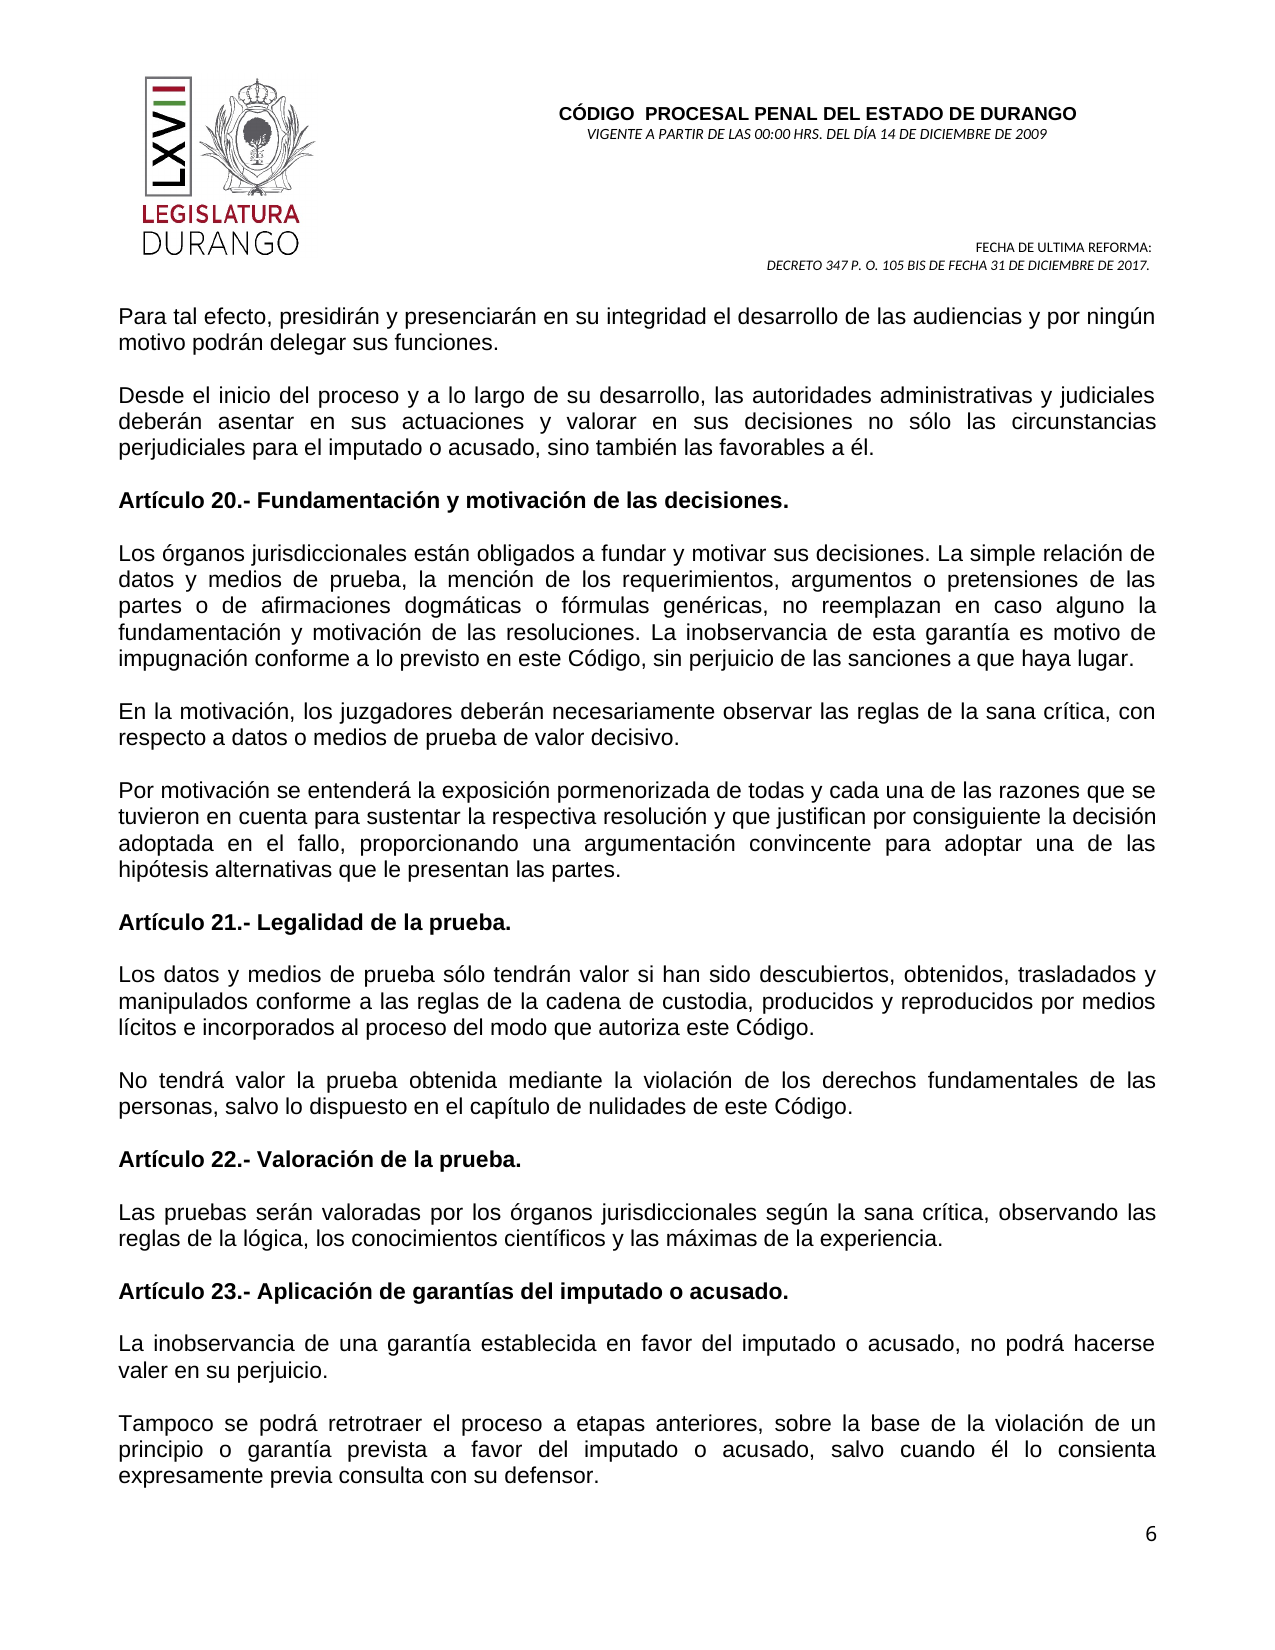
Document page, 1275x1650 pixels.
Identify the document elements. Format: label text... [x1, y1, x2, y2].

text Tampoco se podrá retrotraer el proceso a etapas anteriores, sobre la base de la violación de un principio o garantía prevista a favor del imputado o acusado, salvo cuando él lo consienta expresamente previa consulta con su defensor. [118, 1409, 1157, 1488]
text Las pruebas serán valoradas por los órganos jurisdiccionales según la sana crítica, observando las reglas de la lógica, los conocimientos científicos y las máximas de la experiencia. [118, 1199, 1157, 1251]
text Para tal efecto, presidirán y presenciarán en su integridad el desarrollo de las audiencias y por ningún motivo podrán delegar sus funciones. [118, 303, 1157, 355]
text Por motivación se entenderá la exposición pormenorizada de todas y cada una de las razones que se tuvieron en cuenta para sustentar la respectiva resolución y que justifican por consiguiente la decisión adoptada en el fallo, proporcionando una argumentación convincente para adoptar una de las hipótesis alternativas que le presentan las partes. [118, 777, 1157, 882]
picture [140, 73, 318, 258]
text Artículo 22.- Valoración de la prueba. [118, 1146, 1157, 1172]
text No tendrá valor la prueba obtenida mediante la violación de los derechos fundamentales de las personas, salvo lo dispuesto en el capítulo de nulidades de este Código. [118, 1067, 1157, 1119]
text Los órganos jurisdiccionales están obligados a fundar y motivar sus decisiones. La simple relación de datos y medios de prueba, la mención de los requerimientos, argumentos o pretensiones de las partes o de afirmaciones dogmáticas o fórmulas genéricas, no reemplazan en caso alguno la fundamentación y motivación de las resoluciones. La inobservancia de esta garantía es motivo de impugnación conforme a lo previsto en este Código, sin perjuicio de las sanciones a que haya lugar. [118, 540, 1157, 672]
text Artículo 23.- Aplicación de garantías del imputado o acusado. [118, 1278, 1157, 1304]
text Los datos y medios de prueba sólo tendrán valor si han sido descubiertos, obtenidos, trasladados y manipulados conforme a las reglas de la cadena de custodia, producidos y reproducidos por medios lícitos e incorporados al proceso del modo que autoriza este Código. [118, 961, 1157, 1041]
text Desde el inicio del proceso y a lo largo de su desarrollo, las autoridades administrativas y judiciales deberán asentar en sus actuaciones y valorar en sus decisiones no sólo las circunstancias perjudiciales para el imputado o acusado, sino también las favorables a él. [118, 382, 1157, 461]
text Artículo 20.- Fundamentación y motivación de las decisiones. [118, 487, 1157, 513]
text Artículo 21.- Legalidad de la prueba. [118, 909, 1157, 935]
text La inobservancia de una garantía establecida en favor del imputado o acusado, no podrá hacerse valer en su perjuicio. [118, 1330, 1157, 1383]
text En la motivación, los juzgadores deberán necesariamente observar las reglas de la sana crítica, con respecto a datos o medios de prueba de valor decisivo. [118, 698, 1157, 751]
